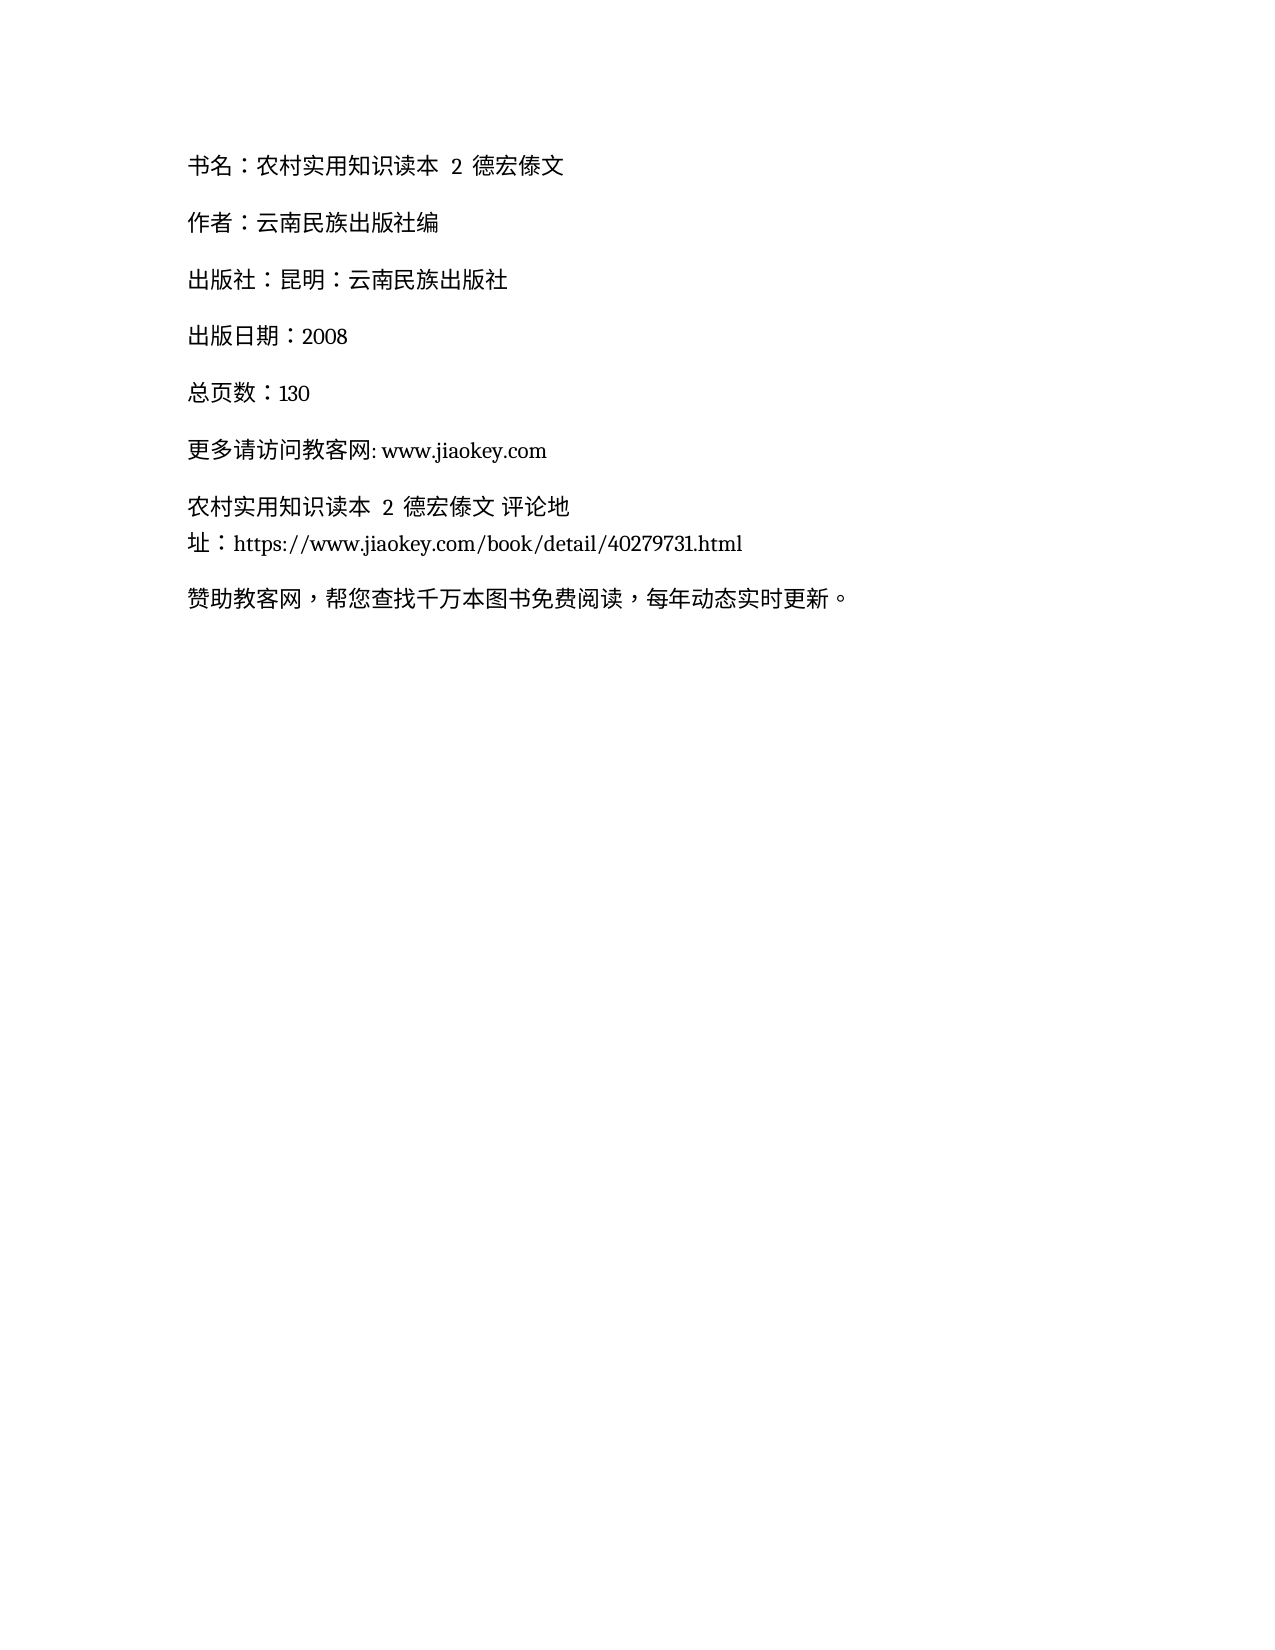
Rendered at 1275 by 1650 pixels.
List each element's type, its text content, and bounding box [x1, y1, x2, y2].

text 出版社：昆明：云南民族出版社 [187, 263, 1087, 295]
text 总页数：130 [187, 377, 1087, 408]
text 赞助教客网，帮您查找千万本图书免费阅读，每年动态实时更新。 [187, 583, 1087, 614]
text 出版日期：2008 [187, 320, 1087, 352]
text 书名：农村实用知识读本 2 德宏傣文 [187, 150, 1087, 181]
text 更多请访问教客网: www.jiaokey.com [187, 434, 1087, 465]
text 农村实用知识读本 2 德宏傣文 评论地址：https://www.jiaokey.com/book/detail/40279731.html [187, 491, 1087, 558]
text 作者：云南民族出版社编 [187, 207, 1087, 238]
